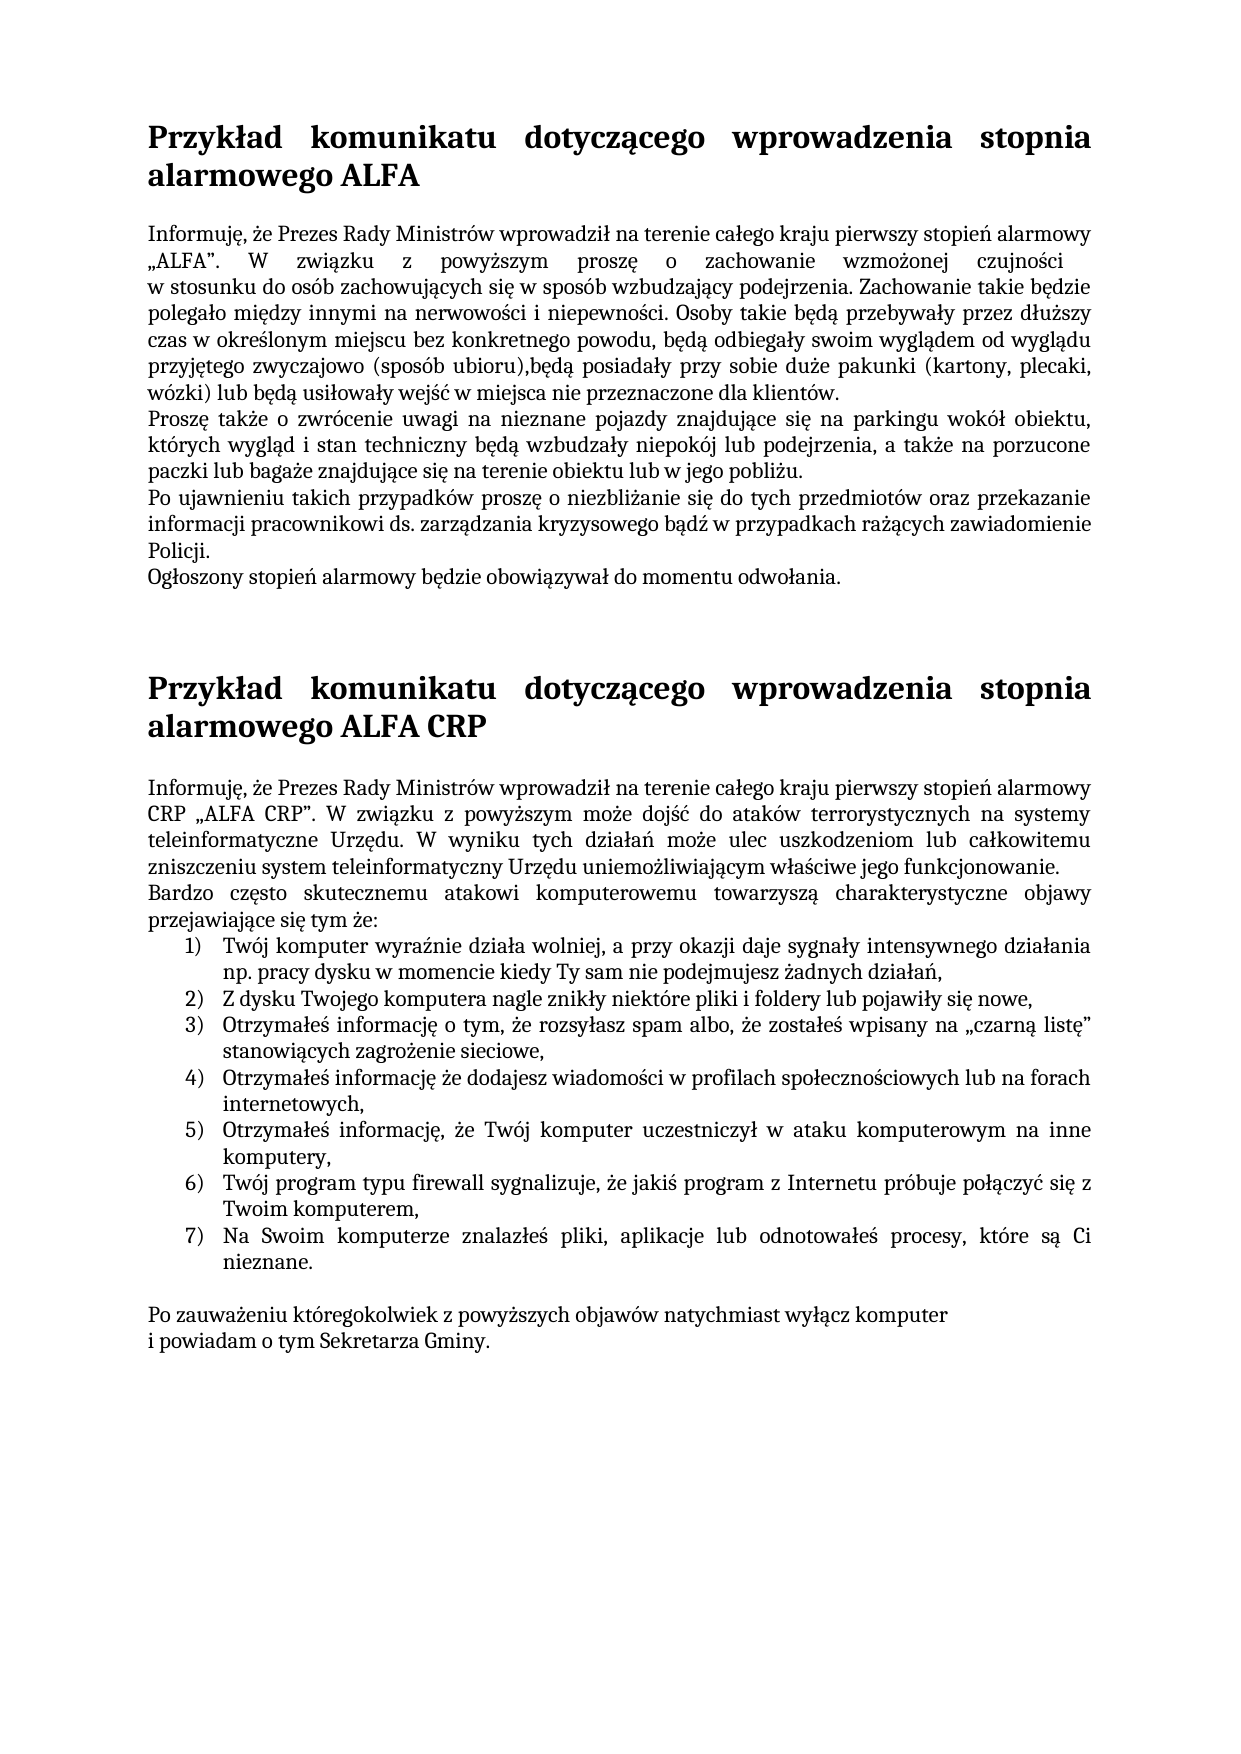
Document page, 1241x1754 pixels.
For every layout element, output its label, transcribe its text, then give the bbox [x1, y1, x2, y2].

text Przykład komunikatu dotyczącego wprowadzenia stopnia alarmowego ALFA [148, 118, 1092, 195]
text Proszę także o zwrócenie uwagi na nieznane pojazdy znajdujące się na parkingu wokół obiektu, których wygląd i stan techniczny będą wzbudzały niepokój lub podejrzenia, a także na porzucone paczki lub bagaże znajdujące się na terenie obiektu lub w jego pobliżu. [148, 406, 1092, 485]
text Bardzo często skutecznemu atakowi komputerowemu towarzyszą charakterystyczne objawy przejawiające się tym że: [148, 880, 1092, 933]
list Otrzymałeś informację o tym, że rozsyłasz spam albo, że zostałeś wpisany na „czarną listę” stanowiących zagrożenie sieciowe, [185, 1012, 1092, 1064]
text Po ujawnieniu takich przypadków proszę o niezbliżanie się do tych przedmiotów oraz przekazanie informacji pracownikowi ds. zarządzania kryzysowego bądź w przypadkach rażących zawiadomienie Policji. [148, 485, 1092, 564]
list Otrzymałeś informację, że Twój komputer uczestniczył w ataku komputerowym na inne komputery, [185, 1117, 1092, 1170]
text Po zauważeniu któregokolwiek z powyższych objawów natychmiast wyłącz komputer i powiadam o tym Sekretarza Gminy. [148, 1302, 1092, 1354]
list Twój komputer wyraźnie działa wolniej, a przy okazji daje sygnały intensywnego działania np. pracy dysku w momencie kiedy Ty sam nie podejmujesz żadnych działań, [185, 933, 1092, 985]
list Na Swoim komputerze znalazłeś pliki, aplikacje lub odnotowałeś procesy, które są Ci nieznane. [185, 1223, 1092, 1275]
text Ogłoszony stopień alarmowy będzie obowiązywał do momentu odwołania. [148, 564, 1092, 590]
list Twój program typu firewall sygnalizuje, że jakiś program z Internetu próbuje połączyć się z Twoim komputerem, [185, 1170, 1092, 1223]
list Otrzymałeś informację że dodajesz wiadomości w profilach społecznościowych lub na forach internetowych, [185, 1064, 1092, 1117]
text Przykład komunikatu dotyczącego wprowadzenia stopnia alarmowego ALFA CRP [148, 669, 1092, 746]
text Informuję, że Prezes Rady Ministrów wprowadził na terenie całego kraju pierwszy stopień alarmowy „ALFA”. W związku z powyższym proszę o zachowanie wzmożonej czujności w stosunku do osób zachowujących się w sposób wzbudzający podejrzenia. Zachowanie takie będzie polegało między innymi na nerwowości i niepewności. Osoby takie będą przebywały przez dłuższy czas w określonym miejscu bez konkretnego powodu, będą odbiegały swoim wyglądem od wyglądu przyjętego zwyczajowo (sposób ubioru),będą posiadały przy sobie duże pakunki (kartony, plecaki, wózki) lub będą usiłowały wejść w miejsca nie przeznaczone dla klientów. [148, 221, 1092, 406]
text Informuję, że Prezes Rady Ministrów wprowadził na terenie całego kraju pierwszy stopień alarmowy CRP „ALFA CRP”. W związku z powyższym może dojść do ataków terrorystycznych na systemy teleinformatyczne Urzędu. W wyniku tych działań może ulec uszkodzeniom lub całkowitemu zniszczeniu system teleinformatyczny Urzędu uniemożliwiającym właściwe jego funkcjonowanie. [148, 774, 1092, 880]
list Z dysku Twojego komputera nagle znikły niektóre pliki i foldery lub pojawiły się nowe, [185, 985, 1092, 1012]
